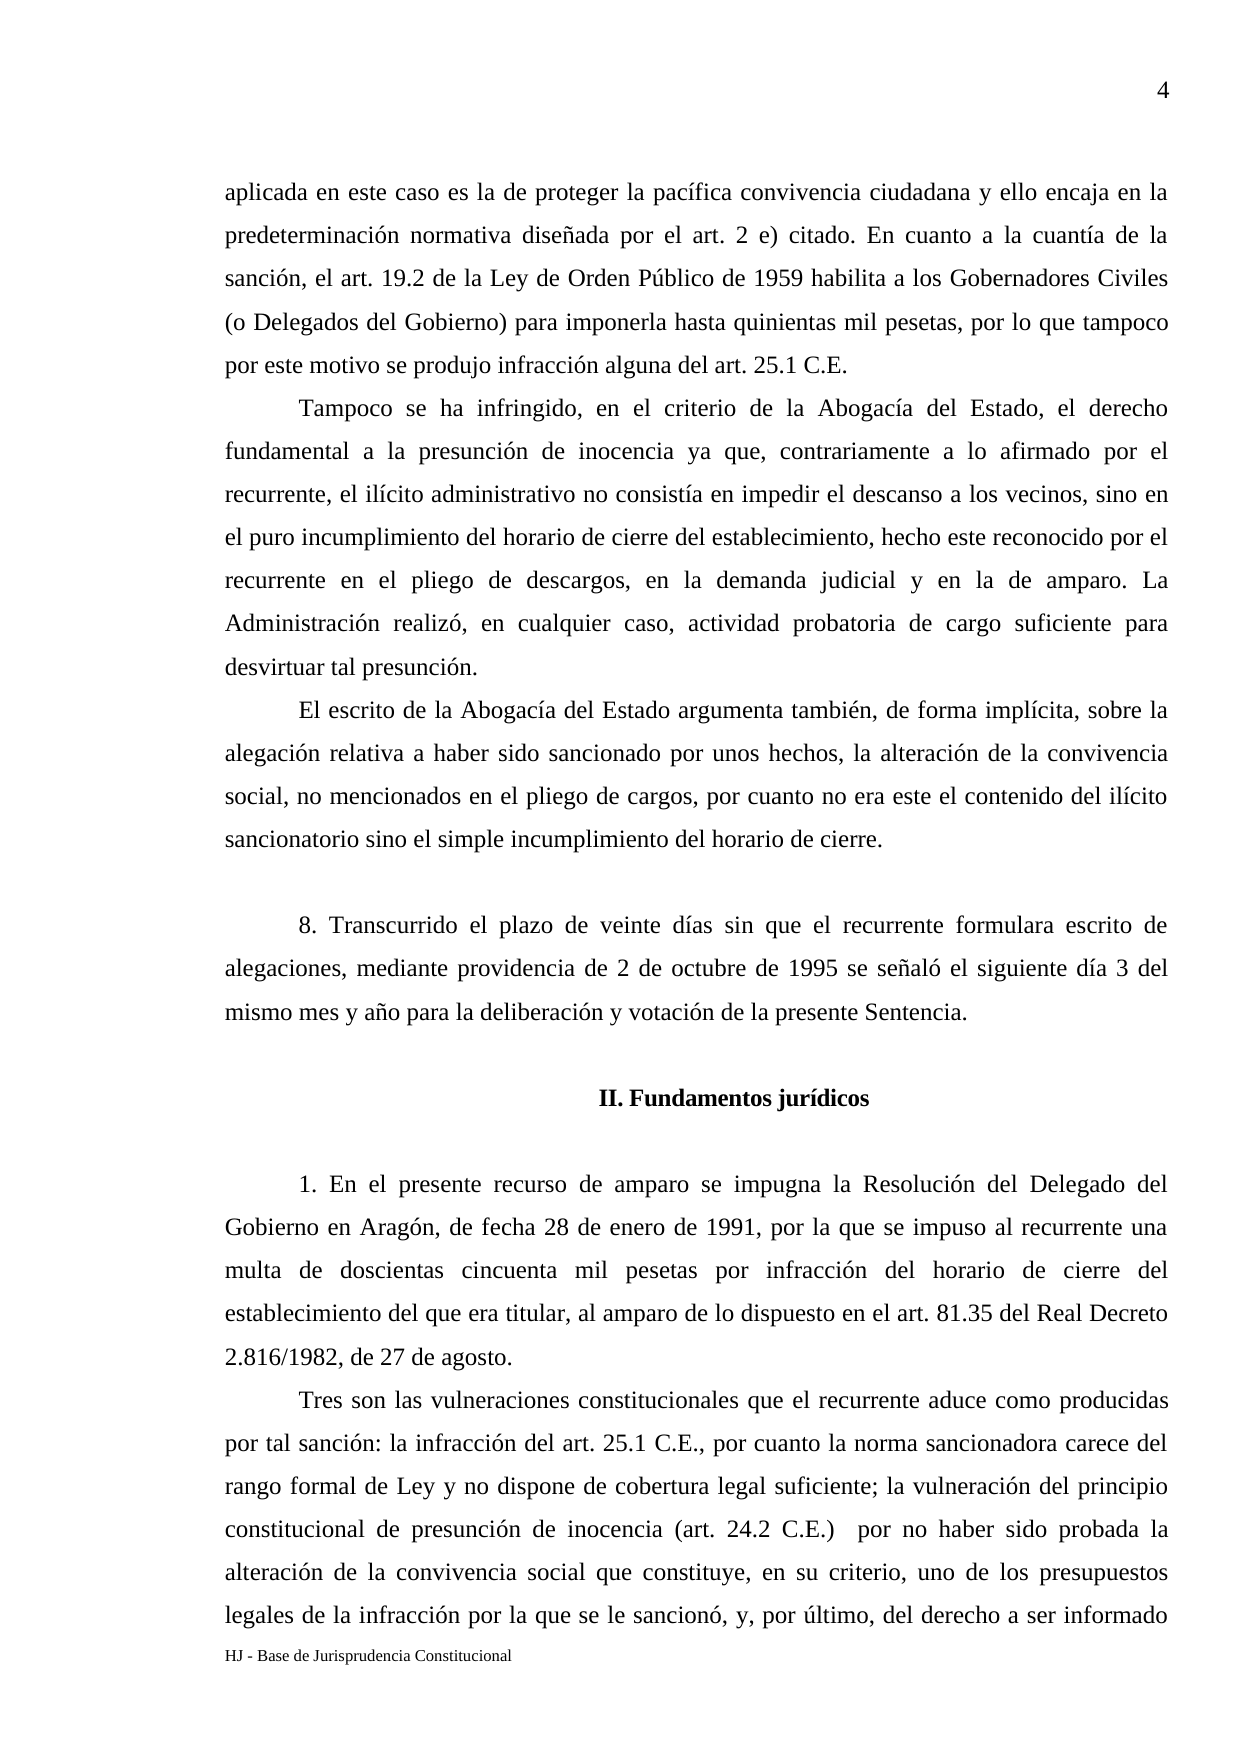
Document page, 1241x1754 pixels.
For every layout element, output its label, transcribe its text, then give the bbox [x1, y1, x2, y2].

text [224, 1385, 1169, 1629]
text 1. En el presente recurso de amparo se impugna la Resolución del Delegado del Gobierno en Aragón, de fecha 28 de enero de 1991, por la que se impuso al recurrente una multa de doscientas cincuenta mil pesetas por infracción del horario de cierre del establecimiento del que era titular, al amparo de lo dispuesto en el art. 81.35 del Real Decreto 2.816/1982, de 27 de agosto. [224, 1169, 1169, 1370]
text El escrito de la Abogacía del Estado argumenta también, de forma implícita, sobre la alegación relativa a haber sido sancionado por unos hechos, la alteración de la convivencia social, no mencionados en el pliego de cargos, por cuanto no era este el contenido del ilícito sancionatorio sino el simple incumplimiento del horario de cierre. [224, 695, 1169, 853]
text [224, 177, 1169, 378]
subtitle II. Fundamentos jurídicos [224, 1083, 1169, 1112]
text Tampoco se ha infringido, en el criterio de la Abogacía del Estado, el derecho fundamental a la presunción de inocencia ya que, contrariamente a lo afirmado por el recurrente, el ilícito administrativo no consistía en impedir el descanso a los vecinos, sino en el puro incumplimiento del horario de cierre del establecimiento, hecho este reconocido por el recurrente en el pliego de descargos, en la demanda judicial y en la de amparo. La Administración realizó, en cualquier caso, actividad probatoria de cargo suficiente para desvirtuar tal presunción. [224, 393, 1169, 680]
text 8. Transcurrido el plazo de veinte días sin que el recurrente formulara escrito de alegaciones, mediante providencia de 2 de octubre de 1995 se señaló el siguiente día 3 del mismo mes y año para la deliberación y votación de la presente Sentencia. [224, 910, 1169, 1025]
